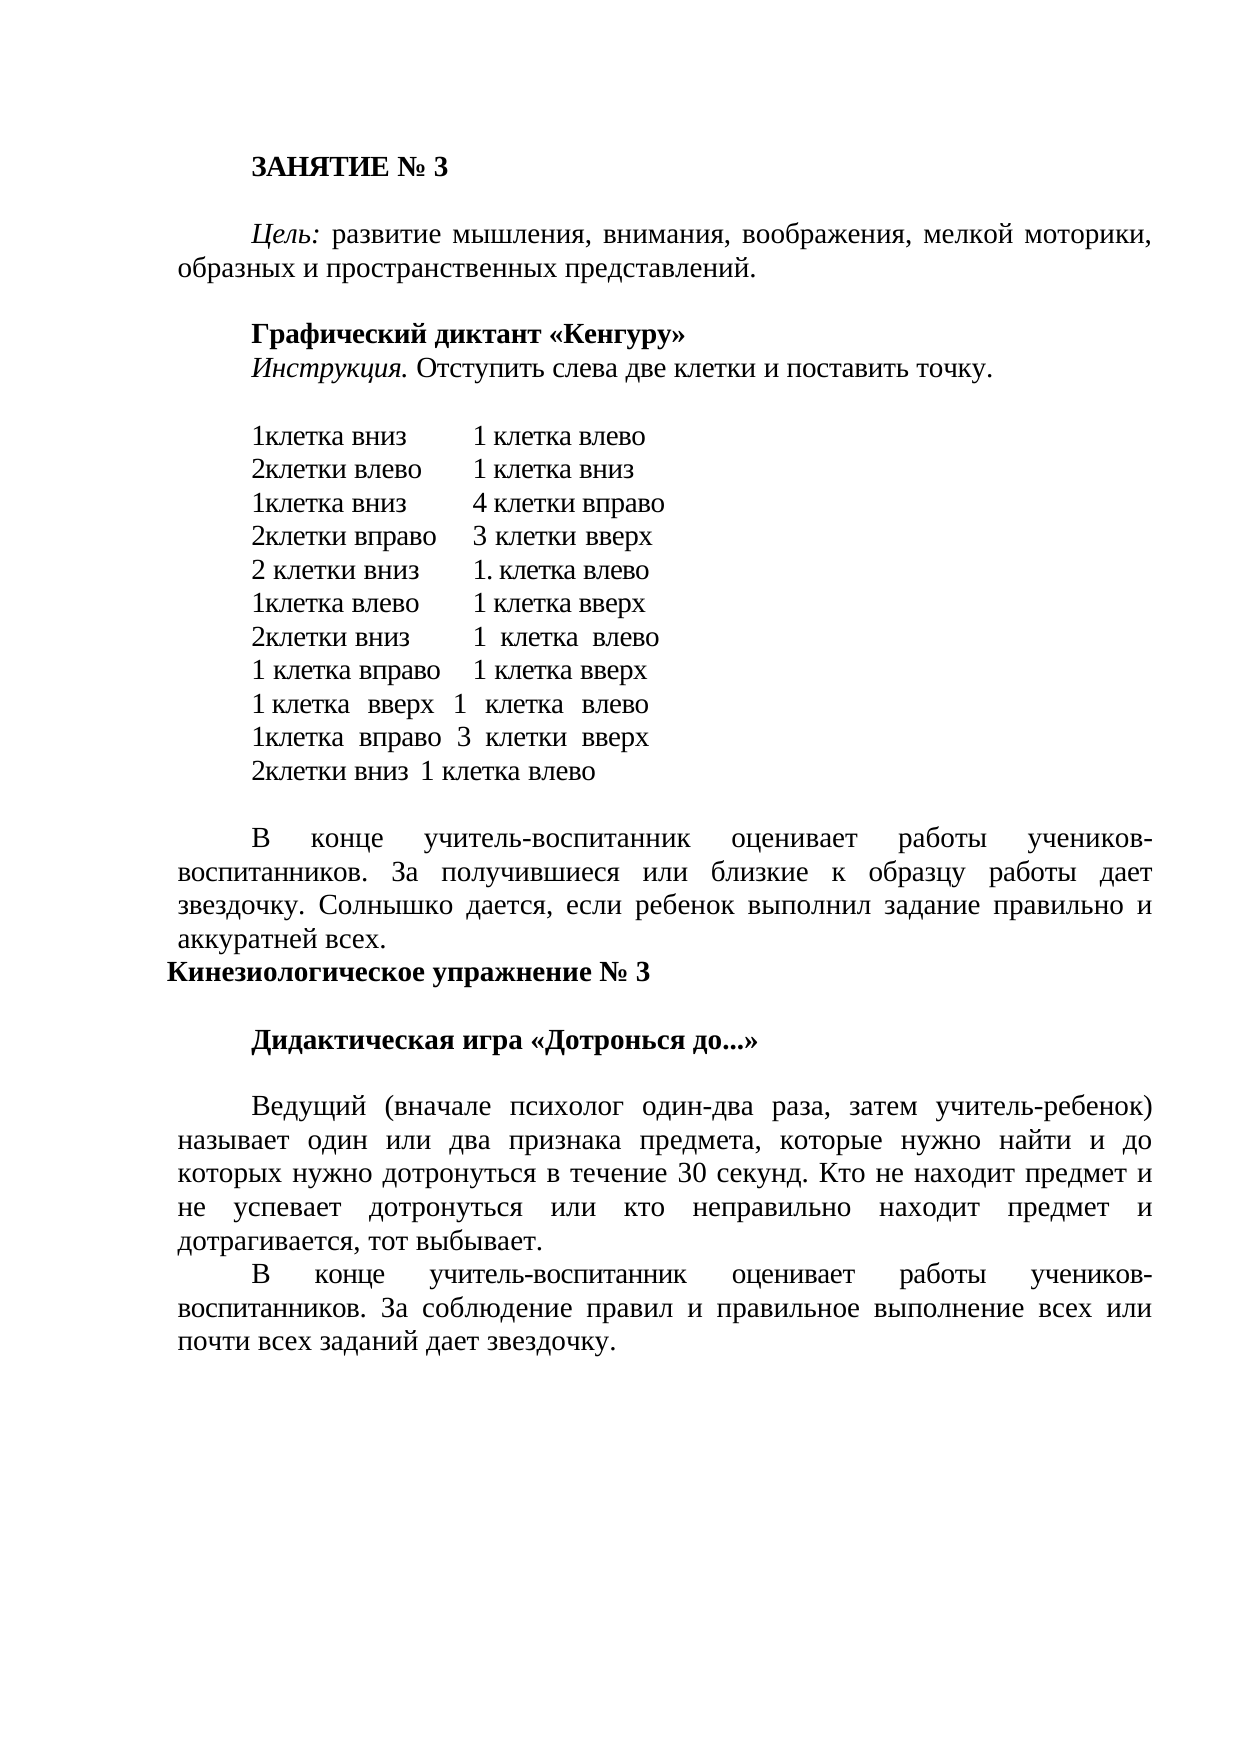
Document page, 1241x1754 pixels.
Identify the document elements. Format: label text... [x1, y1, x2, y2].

subtitle ЗАНЯТИЕ № 3 [251, 149, 1165, 183]
text В конце учитель-воспитанник оценивает работы учеников-воспитанников. За соблюдение правил и правильное выполнение всех или почти всех заданий дает звездочку. [177, 1256, 1153, 1357]
text В конце учитель-воспитанник оценивает работы учеников- воспитанников. За получившиеся или близкие к образцу работы дает звездочку. Солнышко дается, если ребенок выполнил задание правильно и аккуратней всех. [177, 820, 1153, 954]
subtitle Дидактическая игра «Дотронься до...» [251, 1022, 1165, 1056]
text Инструкция. Отступить слева две клетки и поставить точку. [251, 351, 1165, 384]
text 1клетка вниз 1 клетка влево 2клетки влево 1 клетка вниз 1клетка вниз 4 клетки вправо 2клетки вправо 3 клетки вверх 2 клетки вниз 1. клетка влево 1клетка влево 1 клетка вверх 2клетки вниз 1 клетка влево 1 клетка вправо 1 клетка вверх [251, 418, 665, 686]
text Цель: развитие мышления, внимания, воображения, мелкой моторики, образных и пространственных представлений. [177, 216, 1153, 283]
list клетка вверх 1 клетка влево 1клетка вправо 3 клетки вверх 2клетки вниз 1 клетка влево [251, 686, 650, 787]
text Ведущий (вначале психолог один-два раза, затем учитель-ребенок) называет один или два признака предмета, которые нужно найти и до которых нужно дотронуться в течение 30 секунд. Кто не находит предмет и не успевает дотронуться или кто неправильно находит предмет и дотрагивается, тот выбывает. [177, 1088, 1153, 1256]
subtitle Графический диктант «Кенгуру» [251, 317, 1165, 351]
text Кинезиологическое упражнение № 3 [167, 954, 1165, 988]
